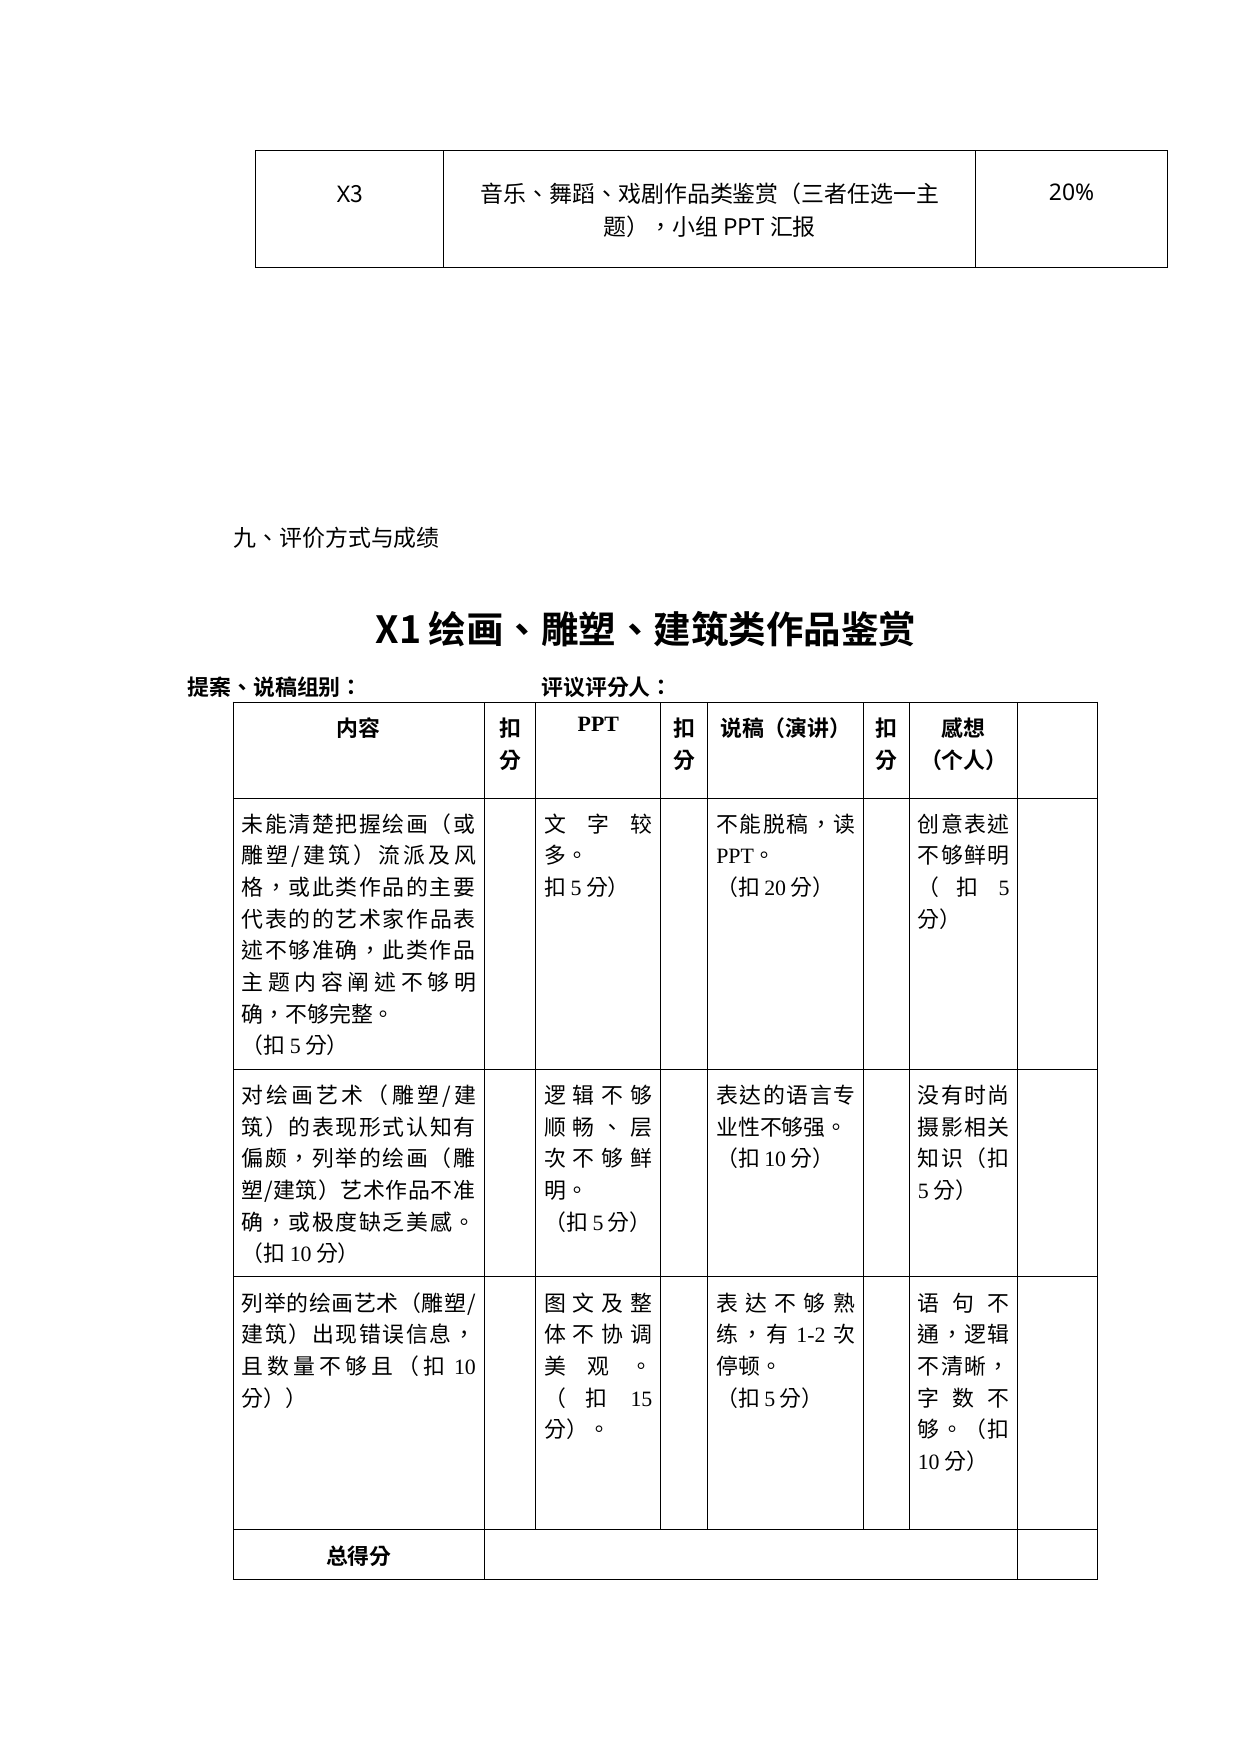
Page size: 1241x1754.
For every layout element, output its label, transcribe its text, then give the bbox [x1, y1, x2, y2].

table_header 内容 [234, 703, 484, 797]
table_cell 创意表述不够鲜明（扣5分） [910, 799, 1017, 1068]
table_cell [864, 1277, 909, 1529]
table_cell 表达不够熟练，有1-2次停顿。 （扣5分） [708, 1277, 863, 1529]
text 提案、说稿组别： 评议评分人： [187, 670, 1053, 702]
table_cell [485, 799, 535, 1068]
table_cell 总得分 [234, 1530, 484, 1579]
table_cell 图文及整体不协调美观。（扣15分）。 [536, 1277, 660, 1529]
table_cell 列举的绘画艺术（雕塑/建筑）出现错误信息，且数量不够且（扣10分）） [234, 1277, 484, 1529]
table_cell [1018, 1277, 1097, 1529]
table_cell 对绘画艺术（雕塑/建筑）的表现形式认知有偏颇，列举的绘画（雕塑/建筑）艺术作品不准确，或极度缺乏美感。（扣10分） [234, 1070, 484, 1276]
table_cell [661, 1277, 707, 1529]
table_cell [864, 799, 909, 1068]
table_cell 逻辑不够顺畅、层次不够鲜明。 （扣5分） [536, 1070, 660, 1276]
table_cell 未能清楚把握绘画（或雕塑/建筑）流派及风格，或此类作品的主要代表的的艺术家作品表述不够准确，此类作品主题内容阐述不够明确，不够完整。 （扣5分） [234, 799, 484, 1068]
table_cell [1018, 1530, 1097, 1579]
table_cell 音乐、舞蹈、戏剧作品类鉴赏（三者任选一主题），小组PPT汇报 [444, 151, 975, 267]
table_header 扣分 [864, 703, 909, 797]
table_cell [485, 1530, 1017, 1579]
table_cell [485, 1070, 535, 1276]
text X1绘画、雕塑、建筑类作品鉴赏 [187, 599, 1053, 654]
table_cell 语句不通，逻辑不清晰，字数不够。（扣10分） [910, 1277, 1017, 1529]
table_header 感想 （个人） [910, 703, 1017, 797]
table_cell [1018, 799, 1097, 1068]
table_cell [1018, 1070, 1097, 1276]
table_cell [485, 1277, 535, 1529]
table_cell 20% [976, 151, 1167, 267]
text 九、评价方式与成绩 [187, 520, 790, 553]
table_cell [864, 1070, 909, 1276]
table_cell X3 [256, 151, 443, 267]
table_header [1018, 703, 1097, 797]
table_header 扣分 [485, 703, 535, 797]
table_cell 没有时尚摄影相关知识（扣5分） [910, 1070, 1017, 1276]
table_cell [661, 799, 707, 1068]
table_cell 文字较多。 扣5分） [536, 799, 660, 1068]
table_cell 不能脱稿，读PPT。 （扣20分） [708, 799, 863, 1068]
table_header PPT [536, 703, 660, 797]
table_cell 表达的语言专业性不够强。 （扣10分） [708, 1070, 863, 1276]
table_cell [661, 1070, 707, 1276]
table_header 扣分 [661, 703, 707, 797]
table_header 说稿（演讲） [708, 703, 863, 797]
